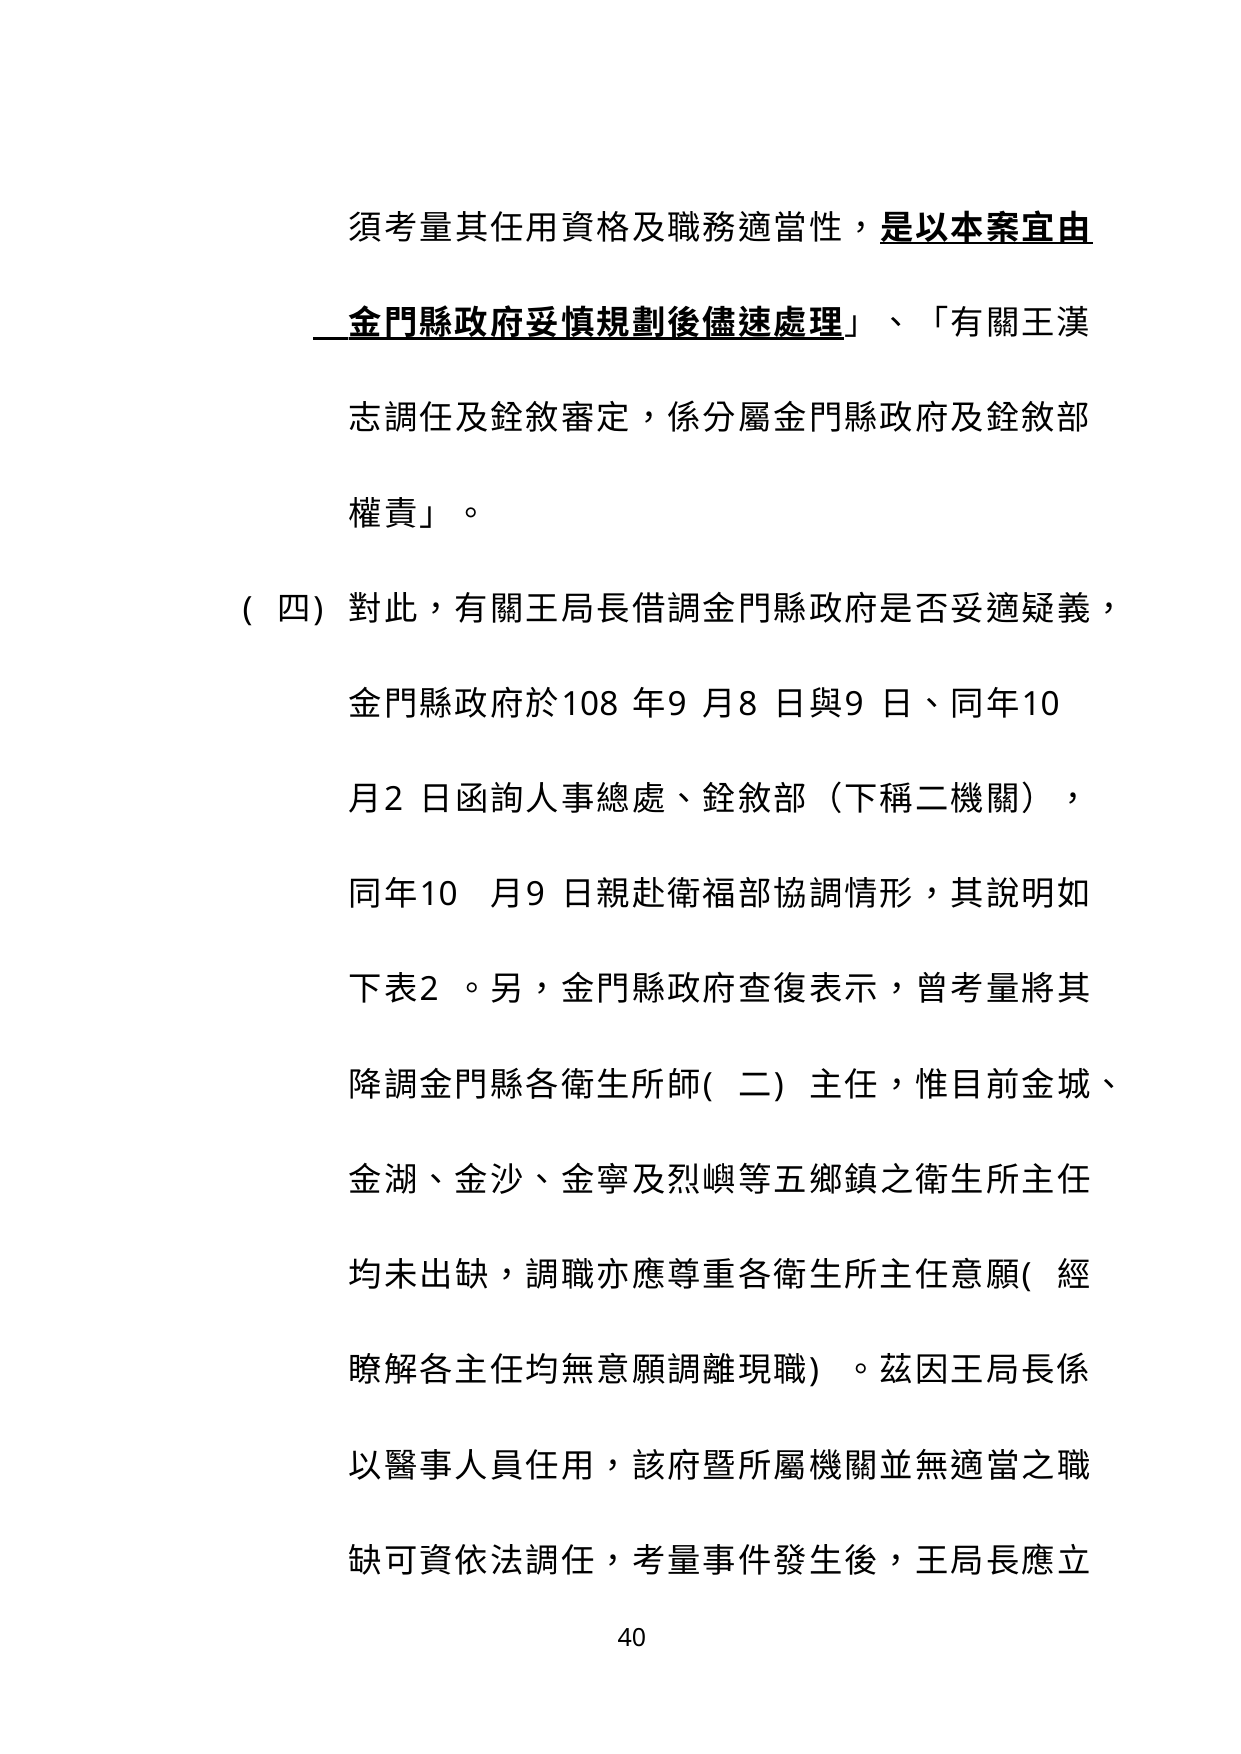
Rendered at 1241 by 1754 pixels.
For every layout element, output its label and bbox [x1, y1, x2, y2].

subtitle [242, 558, 1092, 1605]
subtitle [242, 177, 1092, 558]
